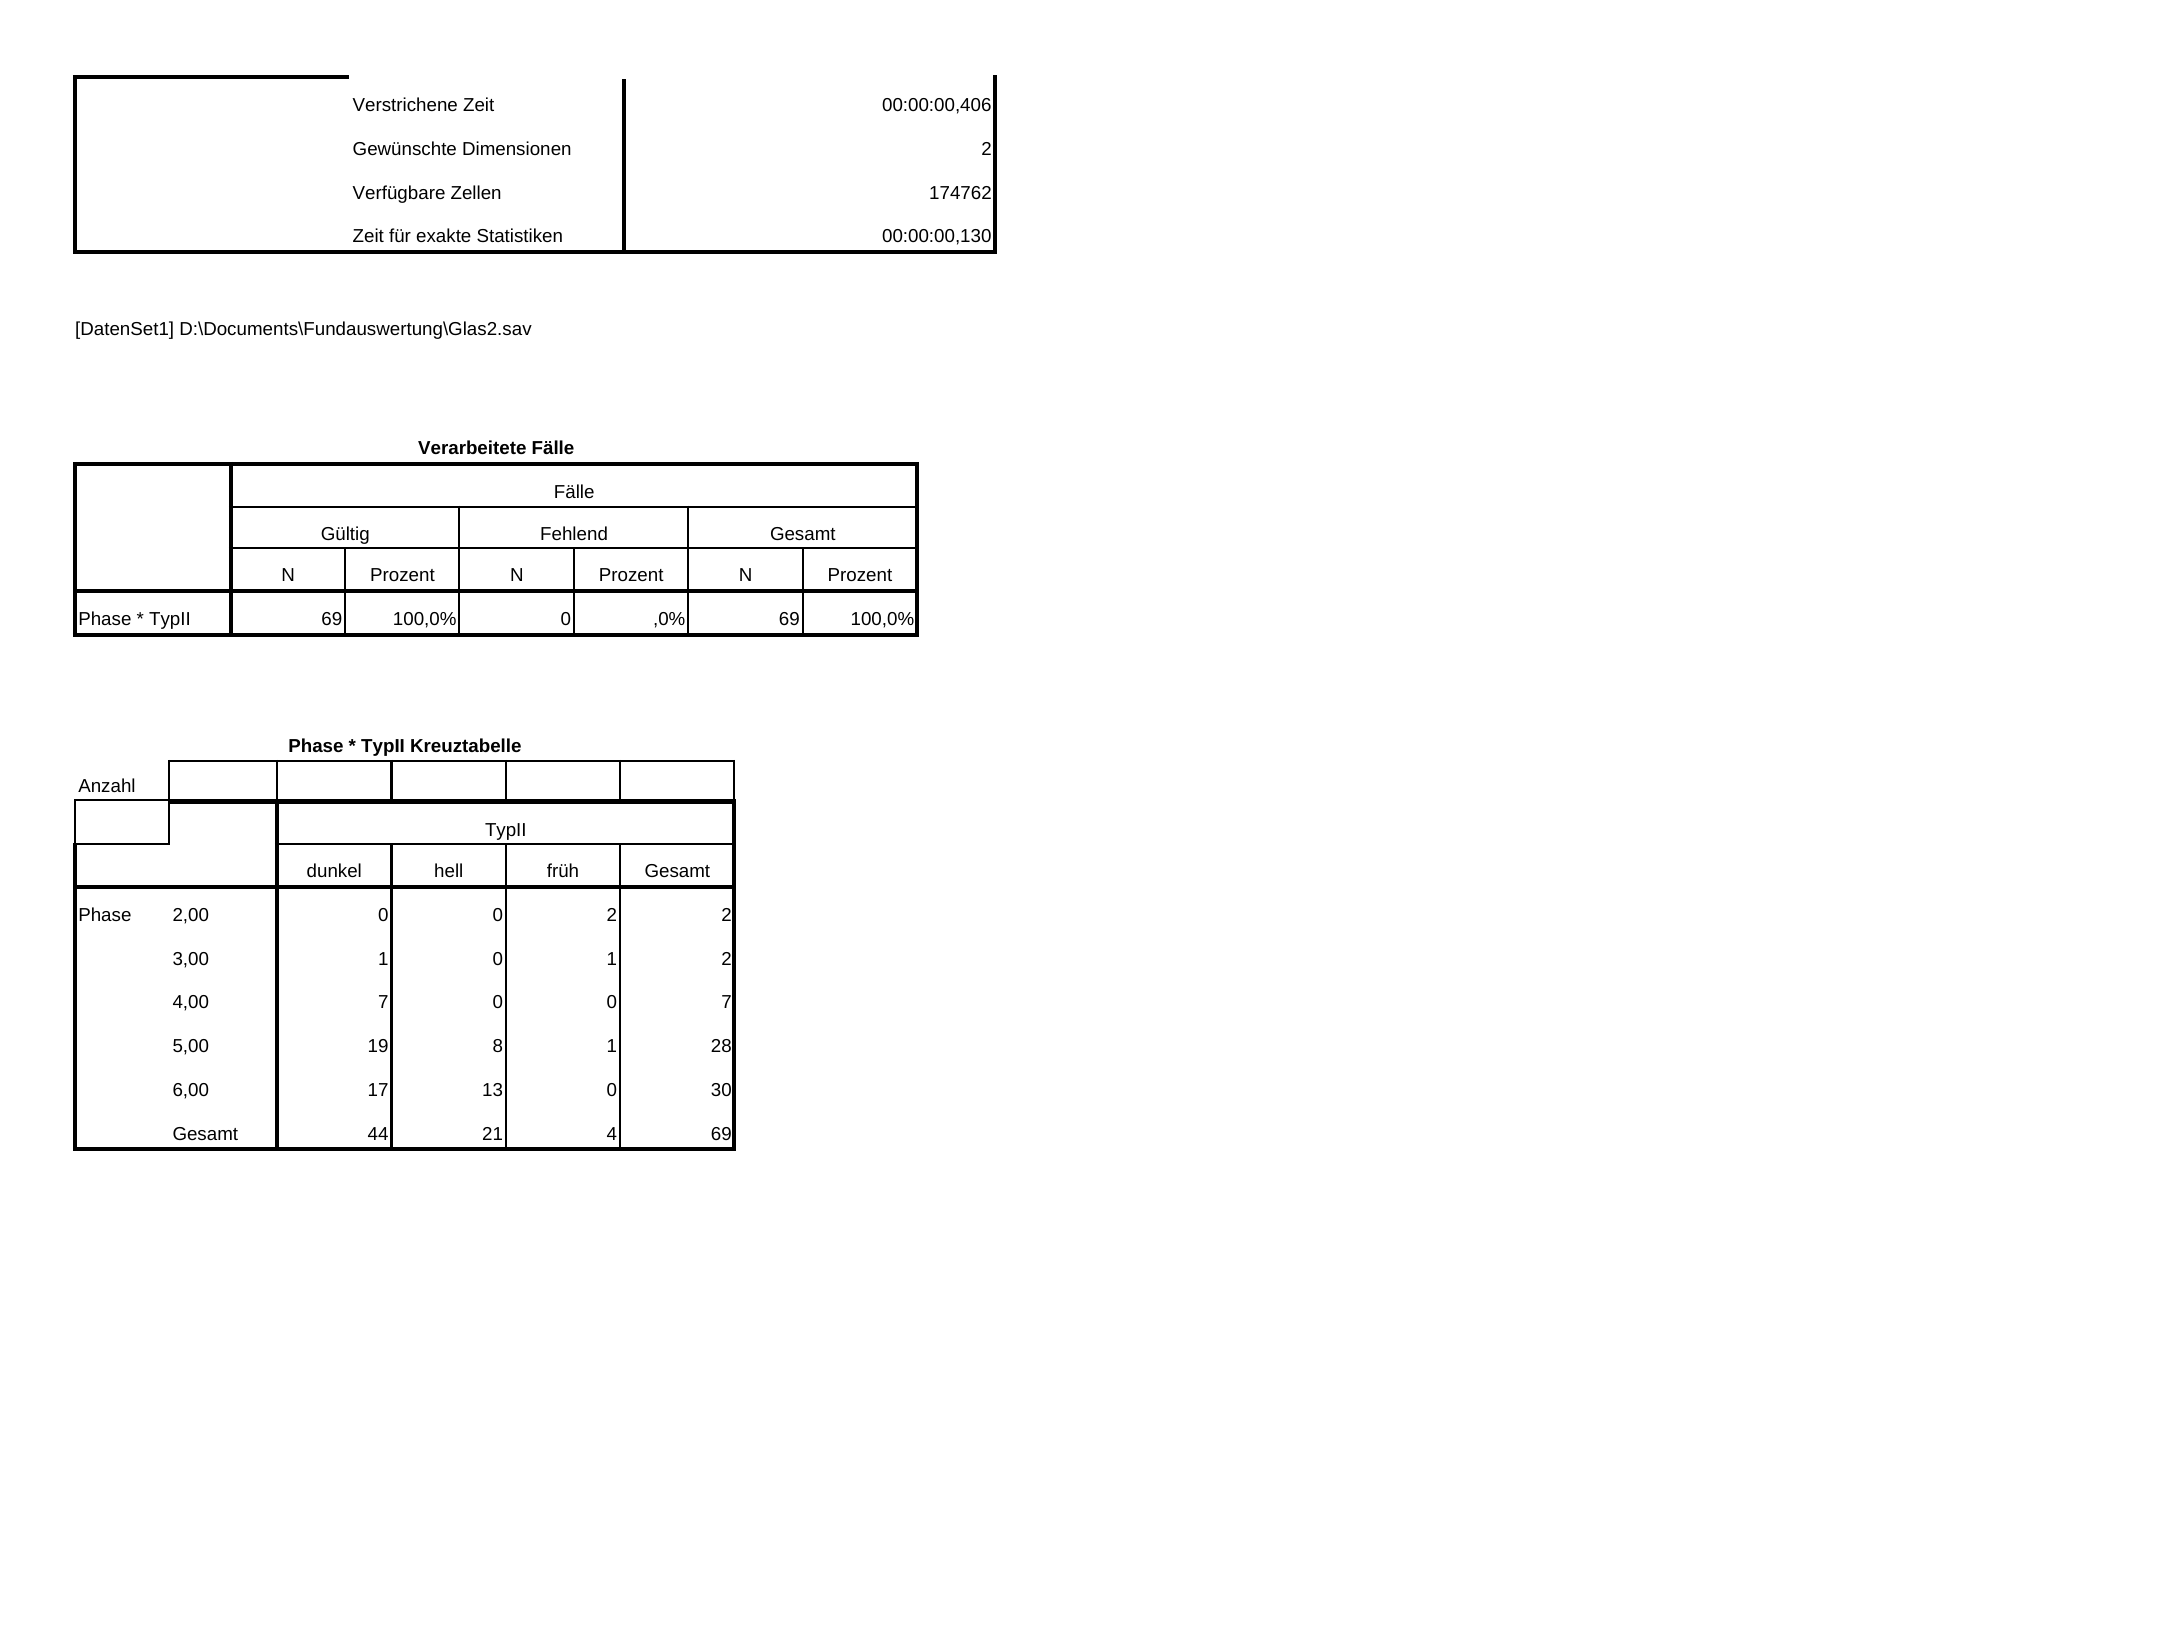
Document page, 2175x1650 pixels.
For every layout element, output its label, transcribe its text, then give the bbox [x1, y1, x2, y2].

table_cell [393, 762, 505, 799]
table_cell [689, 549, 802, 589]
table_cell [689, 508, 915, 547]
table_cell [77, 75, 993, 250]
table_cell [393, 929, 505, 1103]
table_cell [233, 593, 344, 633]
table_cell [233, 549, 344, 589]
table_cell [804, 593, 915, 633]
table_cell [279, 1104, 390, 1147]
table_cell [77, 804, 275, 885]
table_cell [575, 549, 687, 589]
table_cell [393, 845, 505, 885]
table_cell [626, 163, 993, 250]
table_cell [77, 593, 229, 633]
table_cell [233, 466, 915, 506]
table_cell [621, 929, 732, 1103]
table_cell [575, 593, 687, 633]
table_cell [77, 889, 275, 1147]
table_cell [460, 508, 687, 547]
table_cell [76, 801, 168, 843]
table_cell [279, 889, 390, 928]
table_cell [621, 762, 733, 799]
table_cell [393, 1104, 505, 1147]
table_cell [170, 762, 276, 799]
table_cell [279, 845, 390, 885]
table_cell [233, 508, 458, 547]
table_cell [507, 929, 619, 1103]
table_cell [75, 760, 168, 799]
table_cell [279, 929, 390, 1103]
text [DatenSet1] D:\Documents\Fundauswertung\Glas2.sav [75, 317, 2100, 339]
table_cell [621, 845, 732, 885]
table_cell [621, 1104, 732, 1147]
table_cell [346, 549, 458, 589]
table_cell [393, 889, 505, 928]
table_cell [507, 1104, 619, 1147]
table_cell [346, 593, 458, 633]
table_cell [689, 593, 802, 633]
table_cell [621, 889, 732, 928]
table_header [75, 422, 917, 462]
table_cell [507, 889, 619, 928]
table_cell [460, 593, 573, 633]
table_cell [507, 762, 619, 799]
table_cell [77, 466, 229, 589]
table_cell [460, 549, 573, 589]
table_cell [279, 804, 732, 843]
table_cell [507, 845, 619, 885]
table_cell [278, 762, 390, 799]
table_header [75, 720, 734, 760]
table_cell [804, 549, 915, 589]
